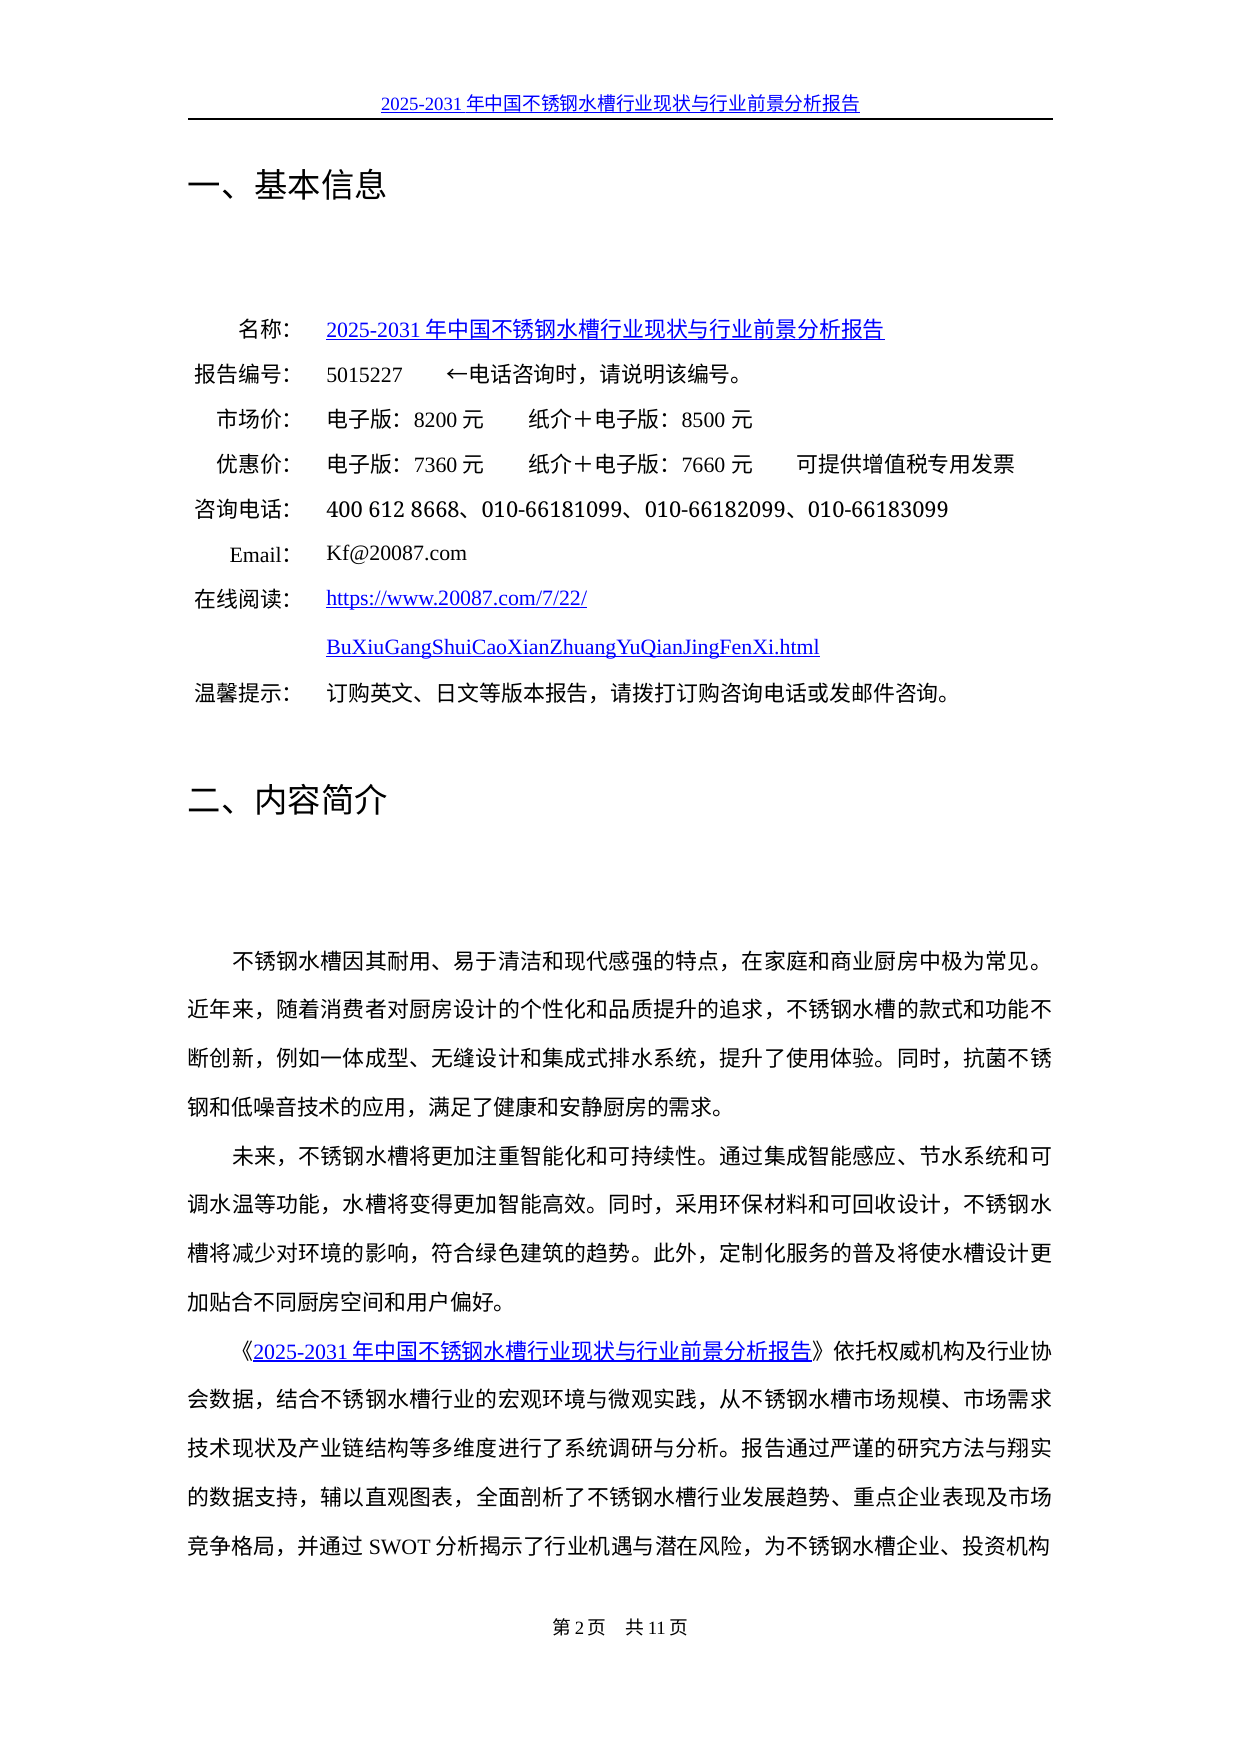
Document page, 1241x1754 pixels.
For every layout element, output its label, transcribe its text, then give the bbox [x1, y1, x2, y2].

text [187, 943, 1053, 1561]
table_cell 市场价： [167, 402, 315, 447]
table_cell Email： [167, 537, 315, 582]
table_cell 温馨提示： [167, 675, 315, 720]
table_header 名称： [167, 312, 315, 357]
table_cell 5015227 ←电话咨询时，请说明该编号。 [315, 357, 1073, 402]
table_cell [315, 582, 1073, 675]
table_header 2025-2031年中国不锈钢水槽行业现状与行业前景分析报告 [315, 312, 1073, 357]
title 二、内容简介 [187, 766, 1053, 831]
table_cell 电子版：8200 元 纸介＋电子版：8500 元 [315, 402, 1073, 447]
table_cell 报告编号： [167, 357, 315, 402]
table_cell 在线阅读： [167, 582, 315, 675]
table_cell Kf@20087.com [315, 537, 1073, 582]
table_cell 咨询电话： [167, 492, 315, 537]
table_cell 400 612 8668、010-66181099、010-66182099、010-66183099 [315, 492, 1073, 537]
table_cell 电子版：7360 元 纸介＋电子版：7660 元 可提供增值税专用发票 [315, 447, 1073, 492]
table_cell 优惠价： [167, 447, 315, 492]
title 一、基本信息 [187, 150, 1053, 215]
table_cell 订购英文、日文等版本报告，请拨打订购咨询电话或发邮件咨询。 [315, 675, 1073, 720]
